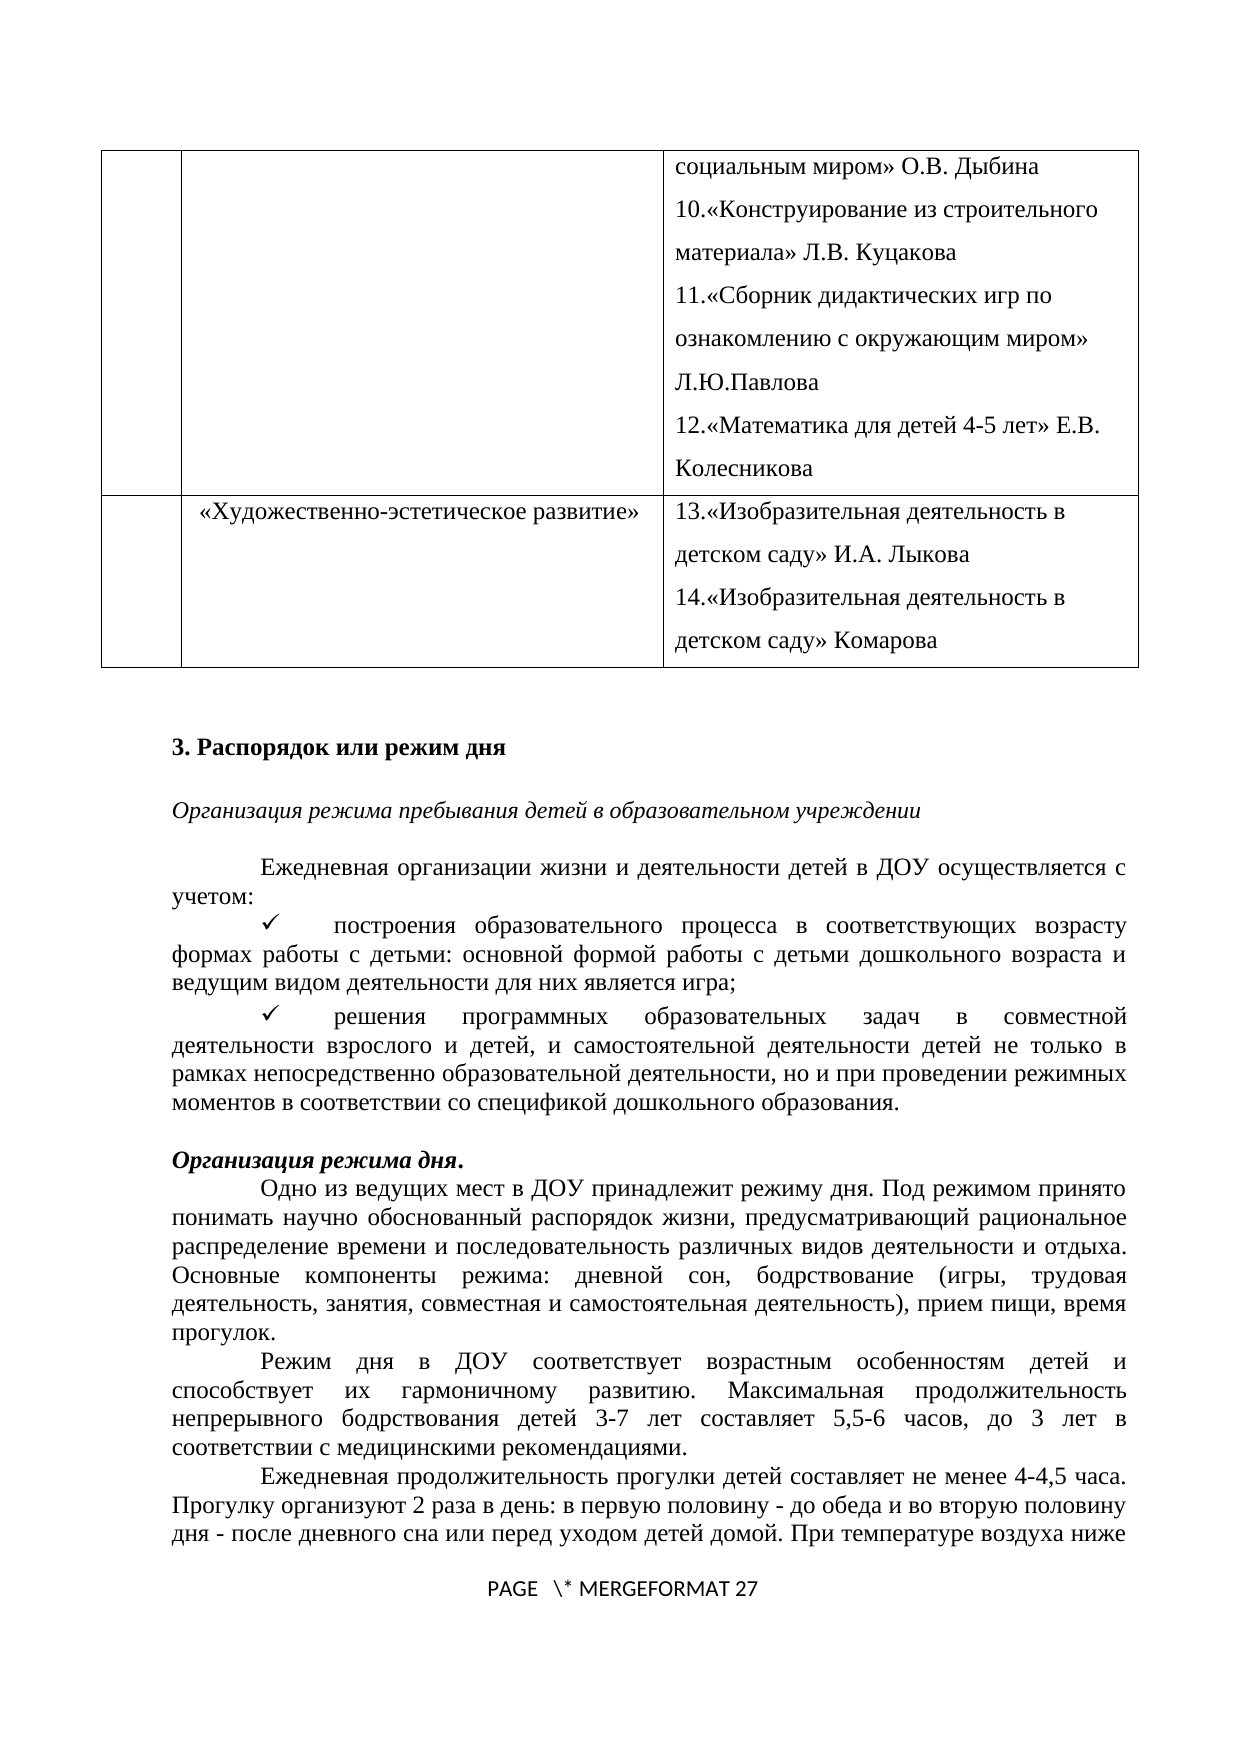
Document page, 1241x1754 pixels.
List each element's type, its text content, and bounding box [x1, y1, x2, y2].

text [172, 1461, 1128, 1547]
table_cell «Художественно-эстетическое развитие» [182, 496, 663, 667]
text Одно из ведущих мест в ДОУ принадлежит режиму дня. Под режимом принято понимать научно обоснованный распорядок жизни, предусматривающий рациональное распределение времени и последовательность различных видов деятельности и отдыха. Основные компоненты режима: дневной сон, бодрствование (игры, трудовая деятельность, занятия, совместная и самостоятельная деятельность), прием пищи, время прогулок. [172, 1173, 1128, 1346]
text Организация режима пребывания детей в образовательном учреждении [112, 796, 1128, 824]
list решения программных образовательных задач в совместной деятельности взрослого и детей, и самостоятельной деятельности детей не только в рамках непосредственно образовательной деятельности, но и при проведении режимных моментов в соответствии со спецификой дошкольного образования. [172, 1001, 1128, 1116]
table_cell 13.«Изобразительная деятельность в детском саду» И.А. Лыкова 14.«Изобразительная деятельность в детском саду» Комарова [664, 496, 1138, 667]
text 3. Распорядок или режим дня [112, 732, 1128, 761]
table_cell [664, 151, 1138, 495]
table_cell [102, 151, 181, 495]
text Режим дня в ДОУ соответствует возрастным особенностям детей и способствует их гармоничному развитию. Максимальная продолжительность непрерывного бодрствования детей 3-7 лет составляет 5,5-6 часов, до 3 лет в соответствии с медицинскими рекомендациями. [172, 1346, 1128, 1461]
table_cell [182, 151, 663, 495]
table_cell [102, 496, 181, 667]
text Ежедневная организации жизни и деятельности детей в ДОУ осуществляется с учетом: [172, 852, 1128, 910]
text Организация режима дня. [112, 1145, 1128, 1173]
list построения образовательного процесса в соответствующих возрасту формах работы с детьми: основной формой работы с детьми дошкольного возраста и ведущим видом деятельности для них является игра; [172, 910, 1128, 996]
